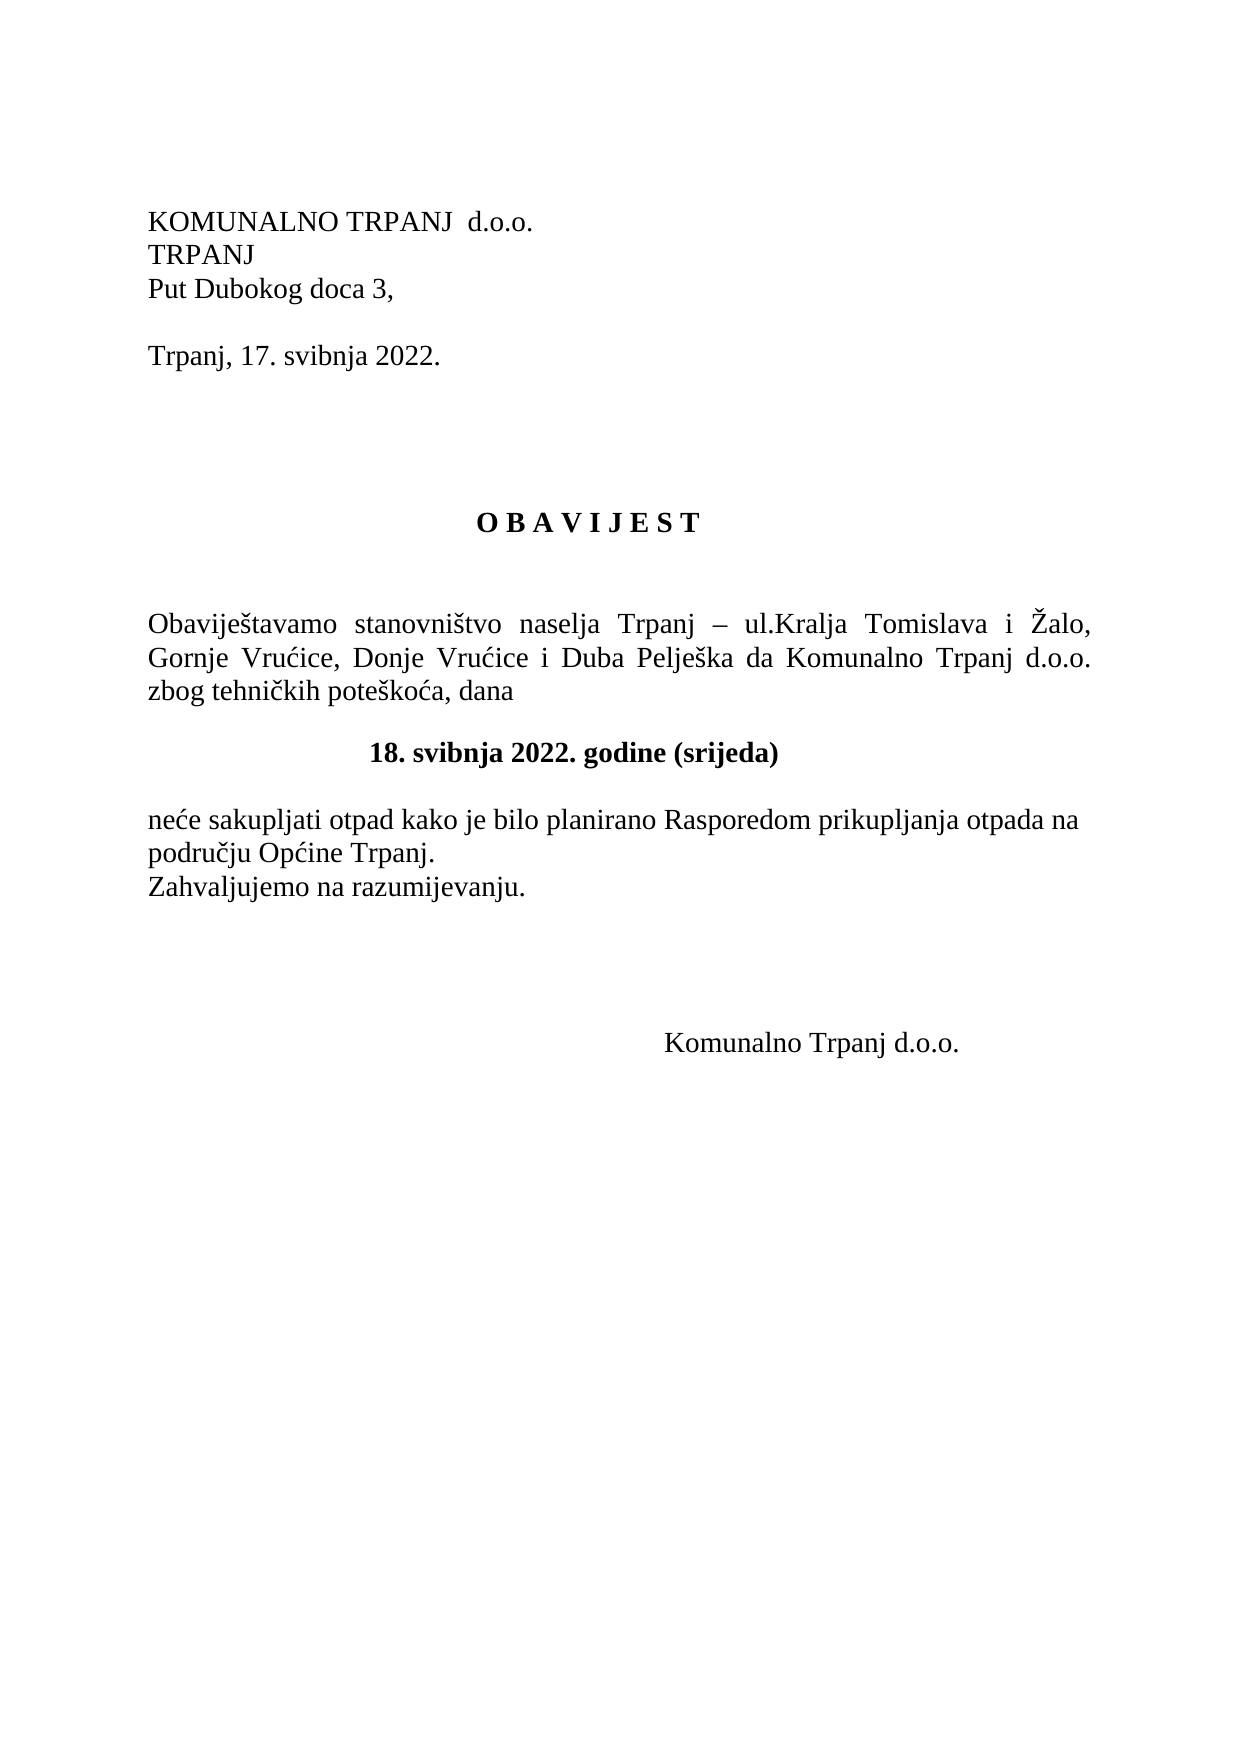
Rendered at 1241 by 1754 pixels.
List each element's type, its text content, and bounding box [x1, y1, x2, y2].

text Put Dubokog doca 3, [148, 271, 1093, 304]
text Zahvaljujemo na razumijevanju. [148, 869, 1093, 931]
text TRPANJ [148, 237, 1093, 271]
text O B A V I J E S T [148, 506, 1093, 539]
text KOMUNALNO TRPANJ d.o.o. [148, 204, 1093, 237]
text Obaviještavamo stanovništvo naselja Trpanj – ul.Kralja Tomislava i Žalo, Gornje Vrućice, Donje Vrućice i Duba Pelješka da Komunalno Trpanj d.o.o. zbog tehničkih poteškoća, dana [148, 539, 1093, 707]
text Komunalno Trpanj d.o.o. [148, 1026, 1093, 1059]
text 18. svibnja 2022. godine (srijeda) [295, 735, 1093, 768]
text neće sakupljati otpad kako je bilo planirano Rasporedom prikupljanja otpada na području Općine Trpanj. [148, 802, 1093, 869]
text Trpanj, 17. svibnja 2022. [148, 338, 1093, 371]
